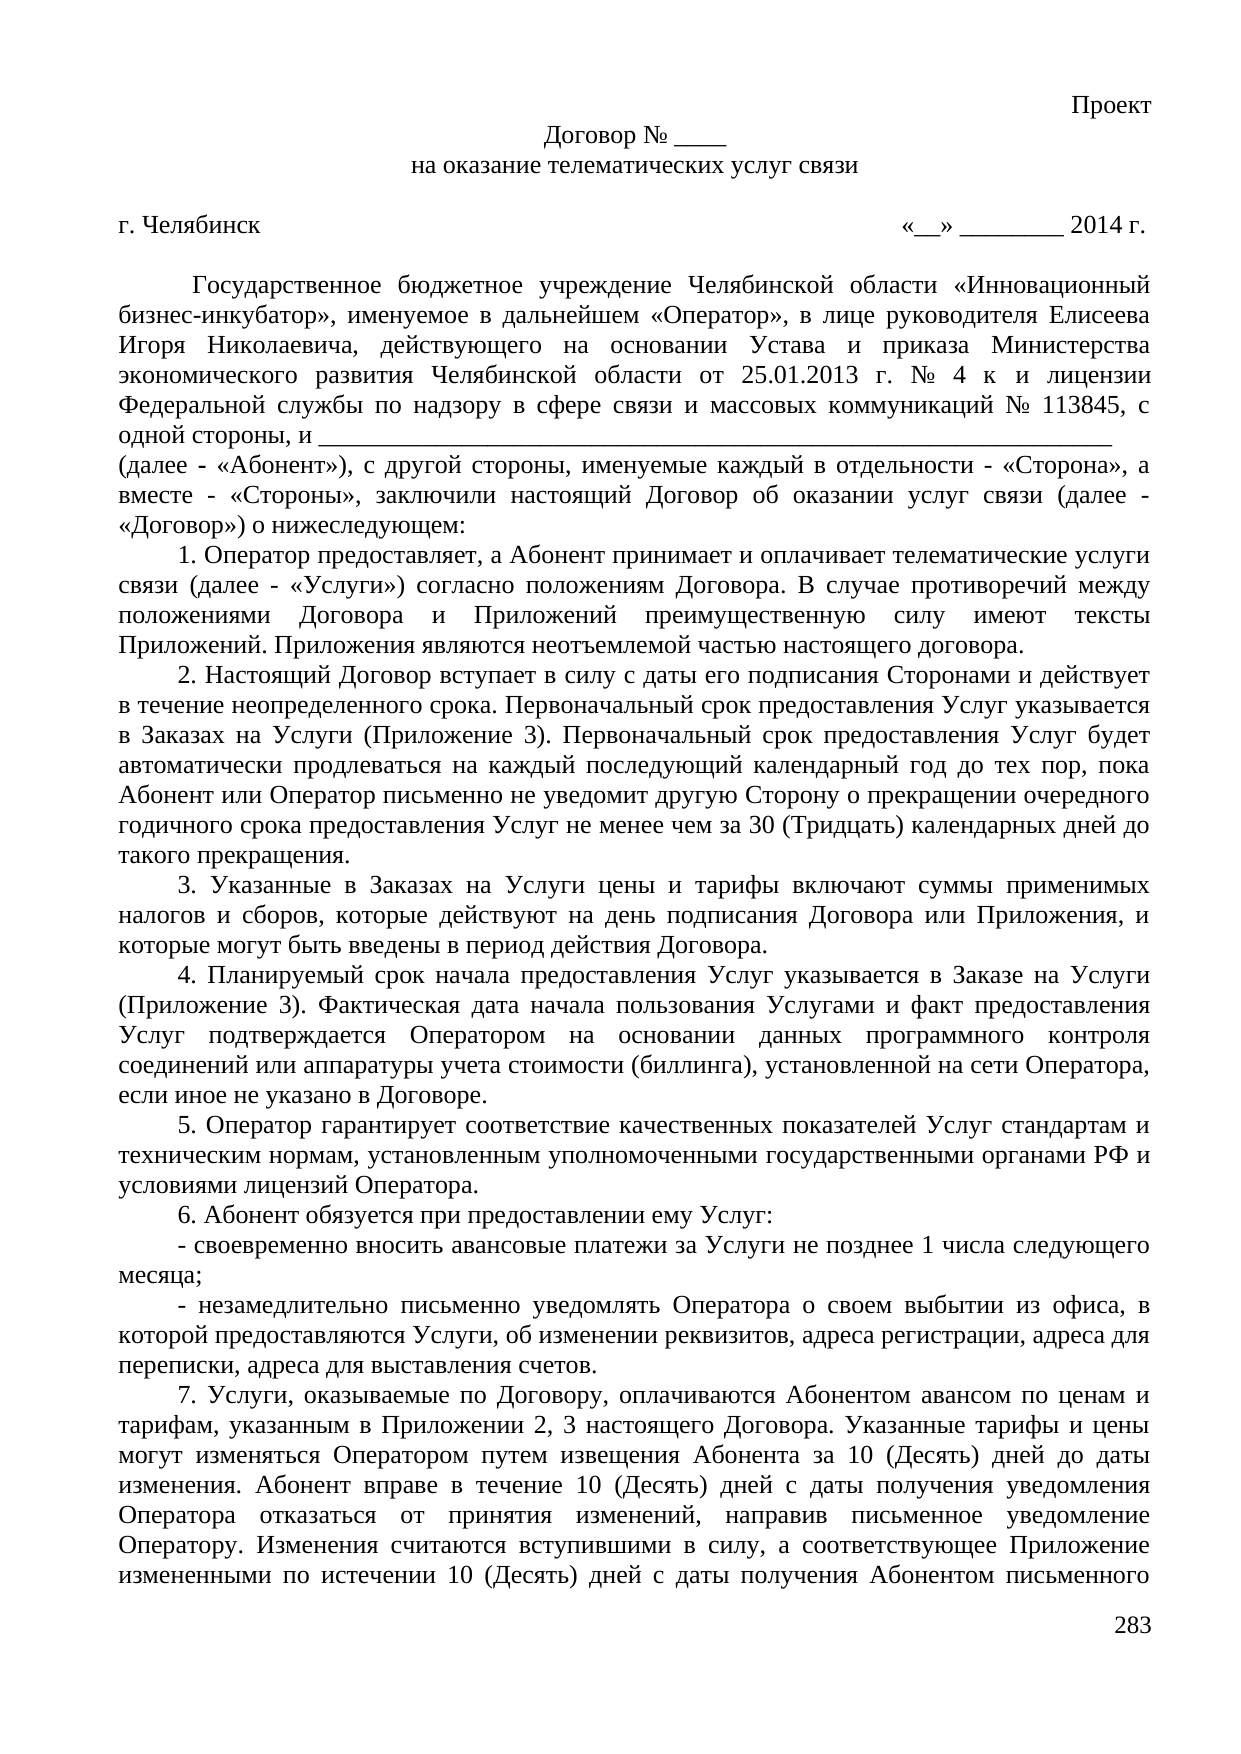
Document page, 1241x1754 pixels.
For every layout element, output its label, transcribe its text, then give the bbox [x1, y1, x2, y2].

text - своевременно вносить авансовые платежи за Услуги не позднее 1 числа следующего месяца; [118, 1229, 1152, 1289]
text 5. Оператор гарантирует соответствие качественных показателей Услуг стандартам и техническим нормам, установленным уполномоченными государственными органами РФ и условиями лицензий Оператора. [118, 1109, 1152, 1199]
text 2. Настоящий Договор вступает в силу с даты его подписания Сторонами и действует в течение неопределенного срока. Первоначальный срок предоставления Услуг указывается в Заказах на Услуги (Приложение 3). Первоначальный срок предоставления Услуг будет автоматически продлеваться на каждый последующий календарный год до тех пор, пока Абонент или Оператор письменно не уведомит другую Сторону о прекращении очередного годичного срока предоставления Услуг не менее чем за 30 (Тридцать) календарных дней до такого прекращения. [118, 659, 1152, 869]
text Договор № ____ [118, 119, 1152, 149]
text (далее - «Абонент»), с другой стороны, именуемые каждый в отдельности - «Сторона», а вместе - «Стороны», заключили настоящий Договор об оказании услуг связи (далее - «Договор») о нижеследующем: [118, 449, 1152, 539]
text 1. Оператор предоставляет, а Абонент принимает и оплачивает телематические услуги связи (далее - «Услуги») согласно положениям Договора. В случае противоречий между положениями Договора и Приложений преимущественную силу имеют тексты Приложений. Приложения являются неотъемлемой частью настоящего договора. [118, 539, 1152, 659]
text 4. Планируемый срок начала предоставления Услуг указывается в Заказе на Услуги (Приложение 3). Фактическая дата начала пользования Услугами и факт предоставления Услуг подтверждается Оператором на основании данных программного контроля соединений или аппаратуры учета стоимости (биллинга), установленной на сети Оператора, если иное не указано в Договоре. [118, 959, 1152, 1109]
text 6. Абонент обязуется при предоставлении ему Услуг: [118, 1199, 1152, 1229]
text - незамедлительно письменно уведомлять Оператора о своем выбытии из офиса, в которой предоставляются Услуги, об изменении реквизитов, адреса регистрации, адреса для переписки, адреса для выставления счетов. [118, 1289, 1152, 1379]
text на оказание телематических услуг связи [118, 149, 1152, 179]
text Государственное бюджетное учреждение Челябинской области «Инновационный бизнес-инкубатор», именуемое в дальнейшем «Оператор», в лице руководителя Елисеева Игоря Николаевича, действующего на основании Устава и приказа Министерства экономического развития Челябинской области от 25.01.2013 г. № 4 к и лицензии Федеральной службы по надзору в сфере связи и массовых коммуникаций № 113845, с одной стороны, и _____________________________________________________________ [118, 269, 1152, 449]
text г. Челябинск «__» ________ 2014 г. [118, 209, 1152, 239]
text 3. Указанные в Заказах на Услуги цены и тарифы включают суммы применимых налогов и сборов, которые действуют на день подписания Договора или Приложения, и которые могут быть введены в период действия Договора. [118, 869, 1152, 959]
text Проект [118, 89, 1152, 119]
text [118, 1379, 1152, 1589]
